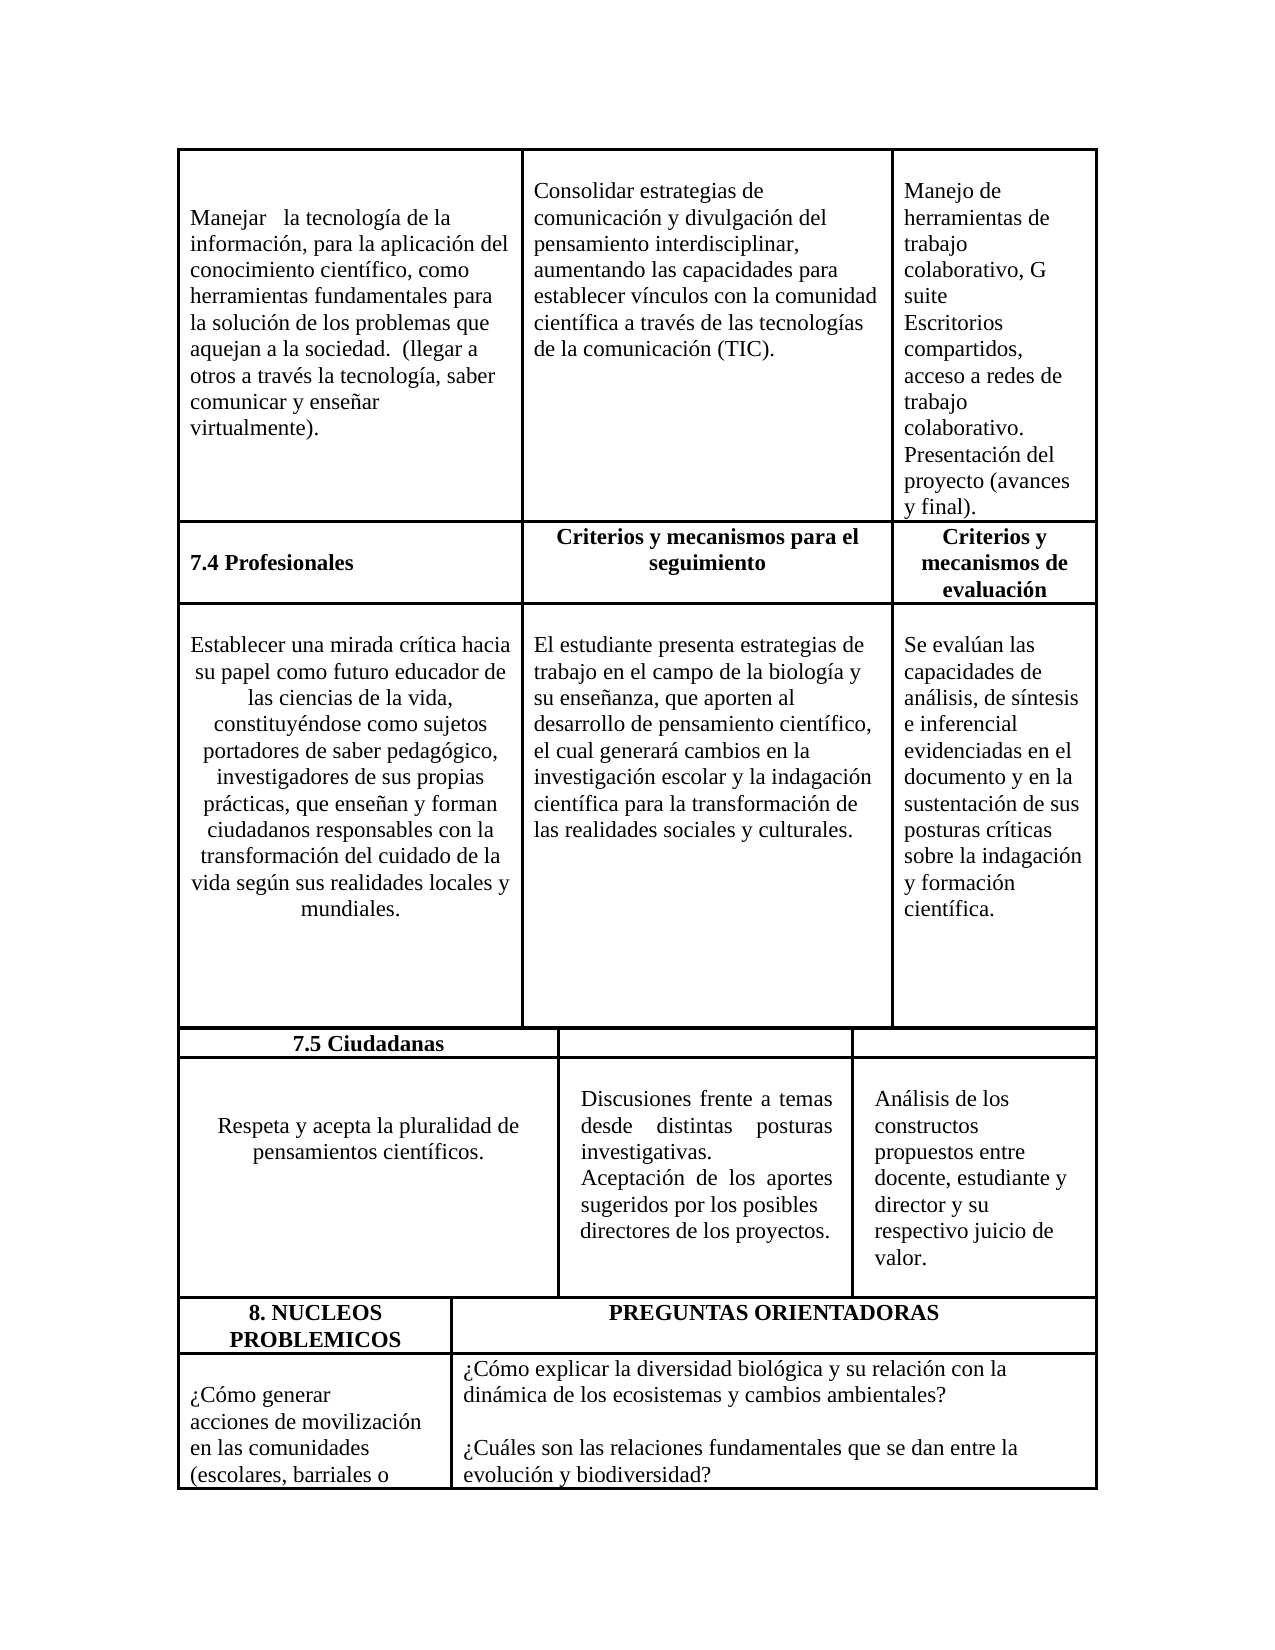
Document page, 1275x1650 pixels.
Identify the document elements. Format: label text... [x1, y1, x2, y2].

table_cell [854, 1030, 1095, 1056]
table_cell 8. NUCLEOS PROBLEMICOS [180, 1299, 450, 1352]
table_cell PREGUNTAS ORIENTADORAS [453, 1299, 1095, 1352]
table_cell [180, 1355, 450, 1487]
table_cell El estudiante presenta estrategias de trabajo en el campo de la biología y su enseñanza, que aporten al desarrollo de pensamiento científico, el cual generará cambios en la investigación escolar y la indagación científica para la transformación de las realidades sociales y culturales. [524, 605, 891, 1026]
table_cell Respeta y acepta la pluralidad de pensamientos científicos. [180, 1059, 557, 1296]
table_cell [560, 1030, 851, 1056]
table_cell Criterios y mecanismos para el seguimiento [524, 523, 891, 602]
table_cell Manejo de herramientas de trabajo colaborativo, G suite Escritorios compartidos, acceso a redes de trabajo colaborativo. Presentación del proyecto (avances y final). [894, 151, 1095, 520]
table_cell Establecer una mirada crítica hacia su papel como futuro educador de las ciencias de la vida, constituyéndose como sujetos portadores de saber pedagógico, investigadores de sus propias prácticas, que enseñan y forman ciudadanos responsables con la transformación del cuidado de la vida según sus realidades locales y mundiales. [180, 605, 521, 1026]
table_cell 7.4 Profesionales [180, 523, 521, 602]
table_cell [453, 1355, 1095, 1487]
table_cell Criterios y mecanismos de evaluación [894, 523, 1095, 602]
table_cell 7.5 Ciudadanas [180, 1030, 557, 1056]
table_cell Análisis de los constructos propuestos entre docente, estudiante y director y su respectivo juicio de valor. [854, 1059, 1095, 1296]
table_cell Consolidar estrategias de comunicación y divulgación del pensamiento interdisciplinar, aumentando las capacidades para establecer vínculos con la comunidad científica a través de las tecnologías de la comunicación (TIC). [524, 151, 891, 520]
table_cell Discusiones frente a temas desde distintas posturas investigativas. Aceptación de los aportes sugeridos por los posibles directores de los proyectos. [560, 1059, 851, 1296]
table_cell Manejar la tecnología de la información, para la aplicación del conocimiento científico, como herramientas fundamentales para la solución de los problemas que aquejan a la sociedad. (llegar a otros a través la tecnología, saber comunicar y enseñar virtualmente). [180, 151, 521, 520]
table_cell Se evalúan las capacidades de análisis, de síntesis e inferencial evidenciadas en el documento y en la sustentación de sus posturas críticas sobre la indagación y formación científica. [894, 605, 1095, 1026]
